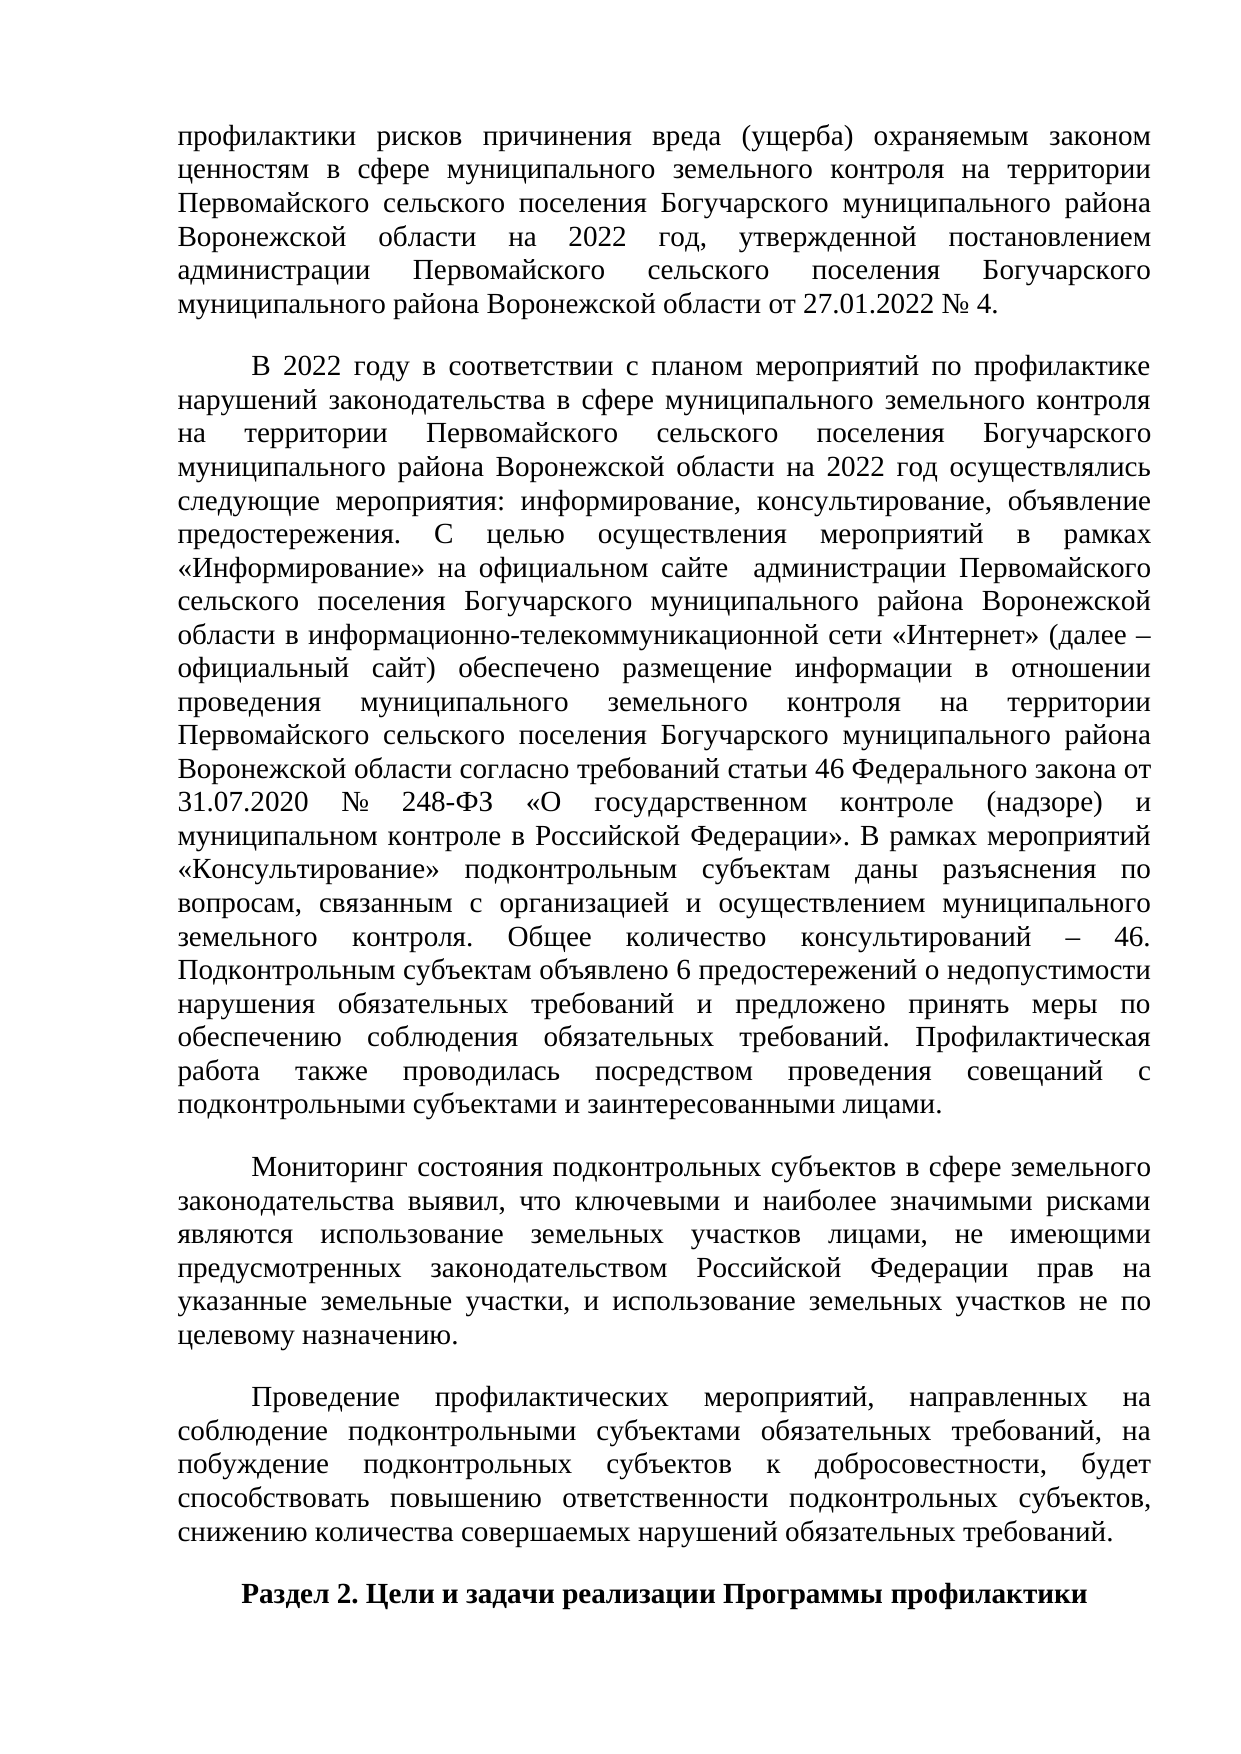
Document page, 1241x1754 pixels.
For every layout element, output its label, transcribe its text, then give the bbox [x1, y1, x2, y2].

text Раздел 2. Цели и задачи реализации Программы профилактики [177, 1576, 1152, 1610]
text В 2022 году в соответствии с планом мероприятий по профилактике нарушений законодательства в сфере муниципального земельного контроля на территории Первомайского сельского поселения Богучарского муниципального района Воронежской области на 2022 год осуществлялись следующие мероприятия: информирование, консультирование, объявление предостережения. С целью осуществления мероприятий в рамках «Информирование» на официальном сайте администрации Первомайского сельского поселения Богучарского муниципального района Воронежской области в информационно-телекоммуникационной сети «Интернет» (далее – официальный сайт) обеспечено размещение информации в отношении проведения муниципального земельного контроля на территории Первомайского сельского поселения Богучарского муниципального района Воронежской области согласно требований статьи 46 Федерального закона от 31.07.2020 № 248-ФЗ «О государственном контроле (надзоре) и муниципальном контроле в Российской Федерации». В рамках мероприятий «Консультирование» подконтрольным субъектам даны разъяснения по вопросам, связанным с организацией и осуществлением муниципального земельного контроля. Общее количество консультирований – 46. Подконтрольным субъектам объявлено 6 предостережений о недопустимости нарушения обязательных требований и предложено принять меры по обеспечению соблюдения обязательных требований. Профилактическая работа также проводилась посредством проведения совещаний с подконтрольными субъектами и заинтересованными лицами. [177, 348, 1152, 1120]
text Проведение профилактических мероприятий, направленных на соблюдение подконтрольными субъектами обязательных требований, на побуждение подконтрольных субъектов к добросовестности, будет способствовать повышению ответственности подконтрольных субъектов, снижению количества совершаемых нарушений обязательных требований. [177, 1379, 1152, 1547]
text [177, 118, 1152, 319]
text Мониторинг состояния подконтрольных субъектов в сфере земельного законодательства выявил, что ключевыми и наиболее значимыми рисками являются использование земельных участков лицами, не имеющими предусмотренных законодательством Российской Федерации прав на указанные земельные участки, и использование земельных участков не по целевому назначению. [177, 1149, 1152, 1350]
